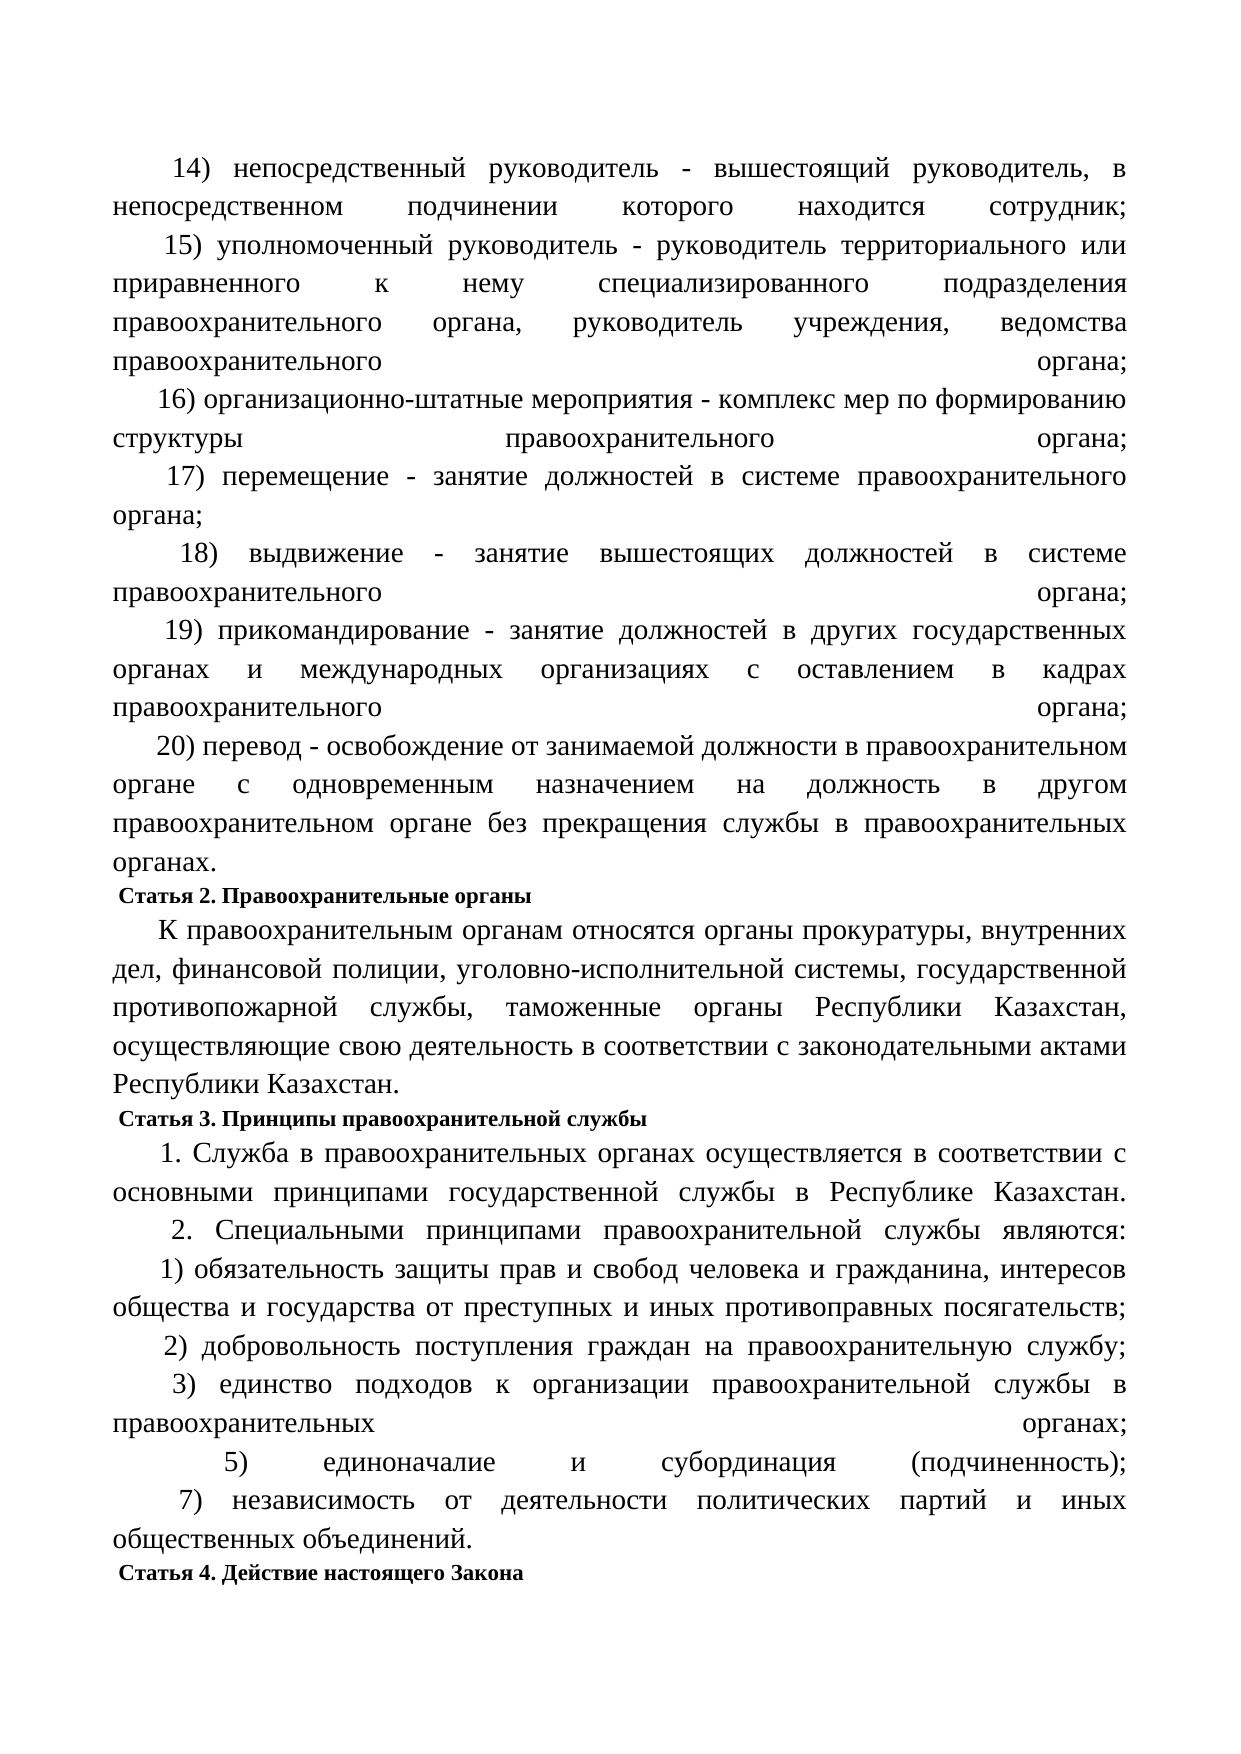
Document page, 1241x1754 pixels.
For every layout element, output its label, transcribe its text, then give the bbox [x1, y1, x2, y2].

text Статья 3. Принципы правоохранительной службы [112, 1105, 1128, 1132]
text Статья 4. Действие настоящего Закона [112, 1559, 1128, 1586]
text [112, 150, 1128, 877]
text 1. Служба в правоохранительных органах осуществляется в соответствии с основными принципами государственной службы в Республике Казахстан. 2. Специальными принципами правоохранительной службы являются: 1) обязательность защиты прав и свобод человека и гражданина, интересов общества и государства от преступных и иных противоправных посягательств; 2) добровольность поступления граждан на правоохранительную службу; 3) единство подходов к организации правоохранительной службы в правоохранительных органах; 5) единоначалие и субординация (подчиненность); 7) независимость от деятельности политических партий и иных общественных объединений. [112, 1135, 1128, 1554]
text К правоохранительным органам относятся органы прокуратуры, внутренних дел, финансовой полиции, уголовно-исполнительной системы, государственной противопожарной службы, таможенные органы Республики Казахстан, осуществляющие свою деятельность в соответствии с законодательными актами Республики Казахстан. [112, 912, 1128, 1100]
text Статья 2. Правоохранительные органы [112, 882, 1128, 909]
